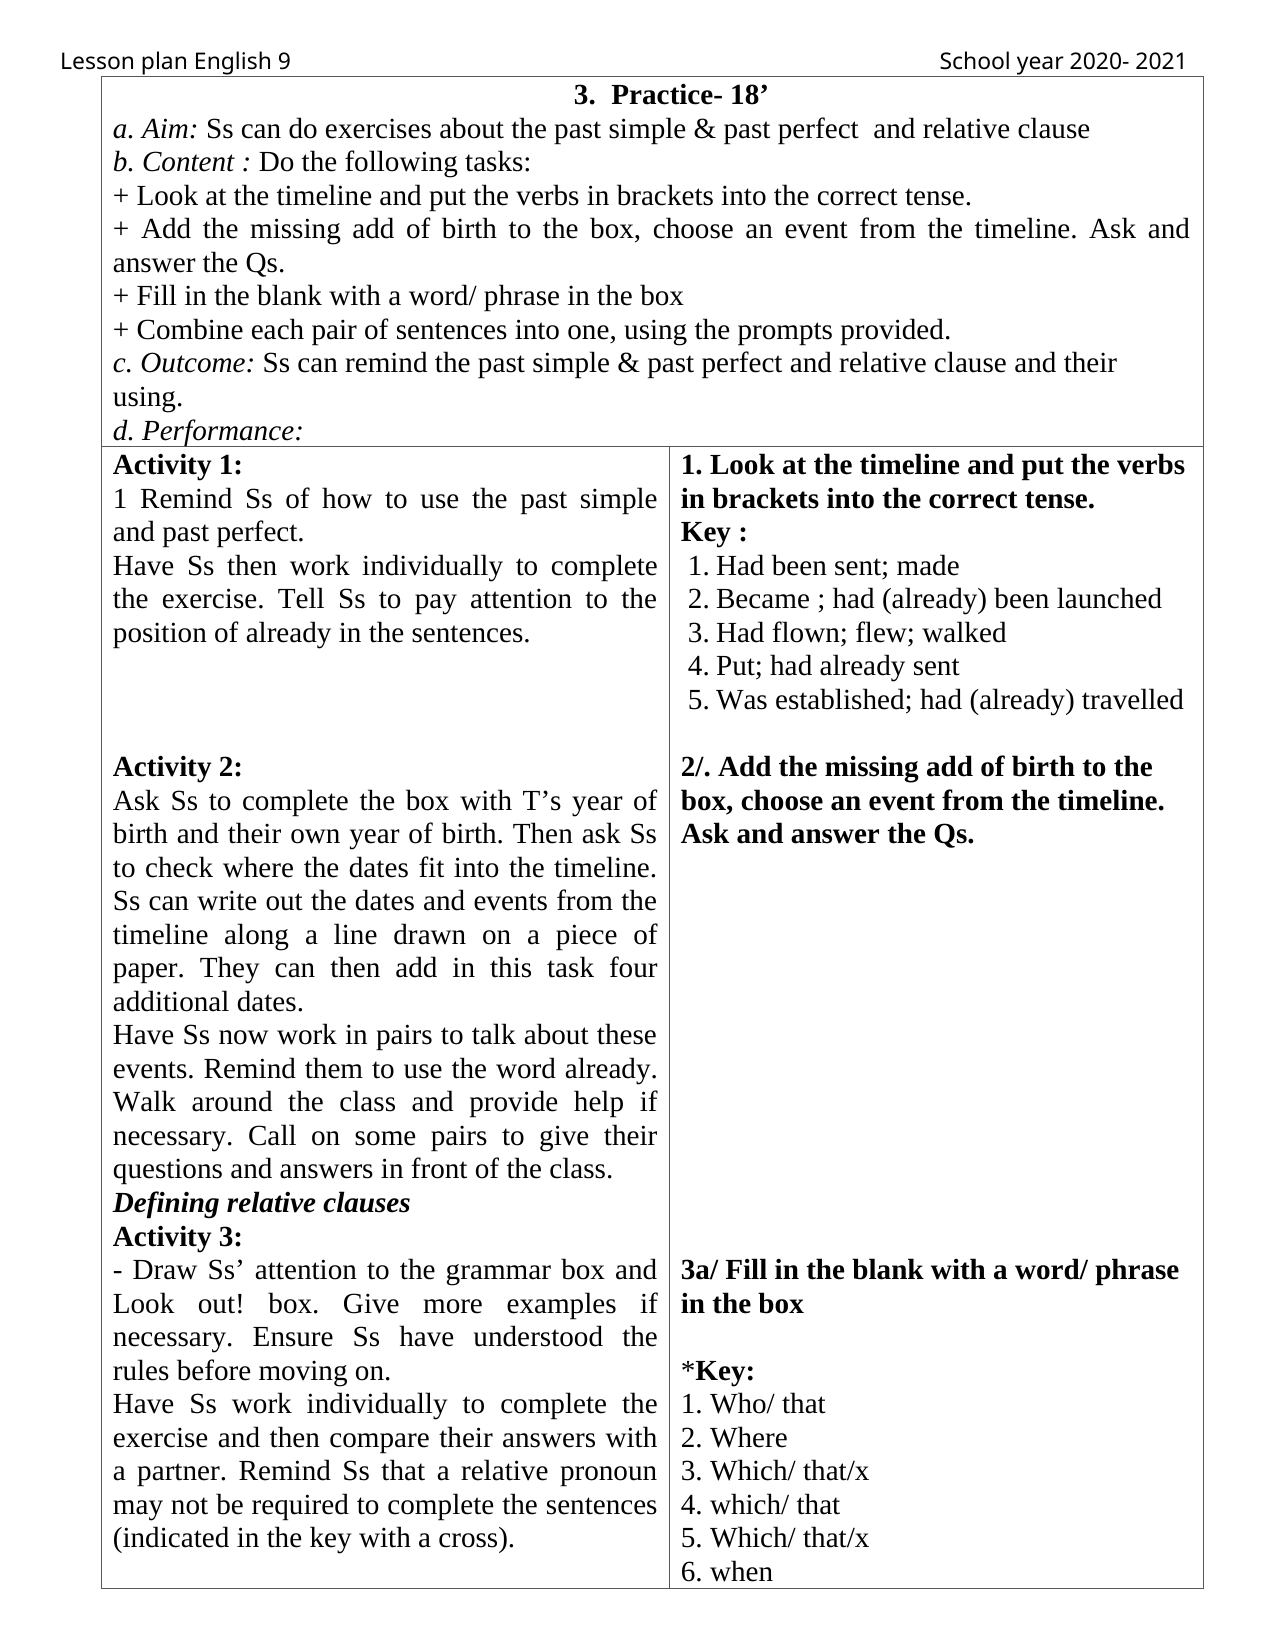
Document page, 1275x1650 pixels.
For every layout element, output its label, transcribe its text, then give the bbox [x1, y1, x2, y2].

table_cell Practice- 18’ a. Aim: Ss can do exercises about the past simple & past perfect and relative clause b. Content : Do the following tasks: + Look at the timeline and put the verbs in brackets into the correct tense. + Add the missing add of birth to the box, choose an event from the timeline. Ask and answer the Qs. + Fill in the blank with a word/ phrase in the box + Combine each pair of sentences into one, using the prompts provided. c. Outcome: Ss can remind the past simple & past perfect and relative clause and their using. d. Performance: [102, 77, 1203, 446]
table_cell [670, 447, 1203, 1588]
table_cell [102, 447, 669, 1588]
